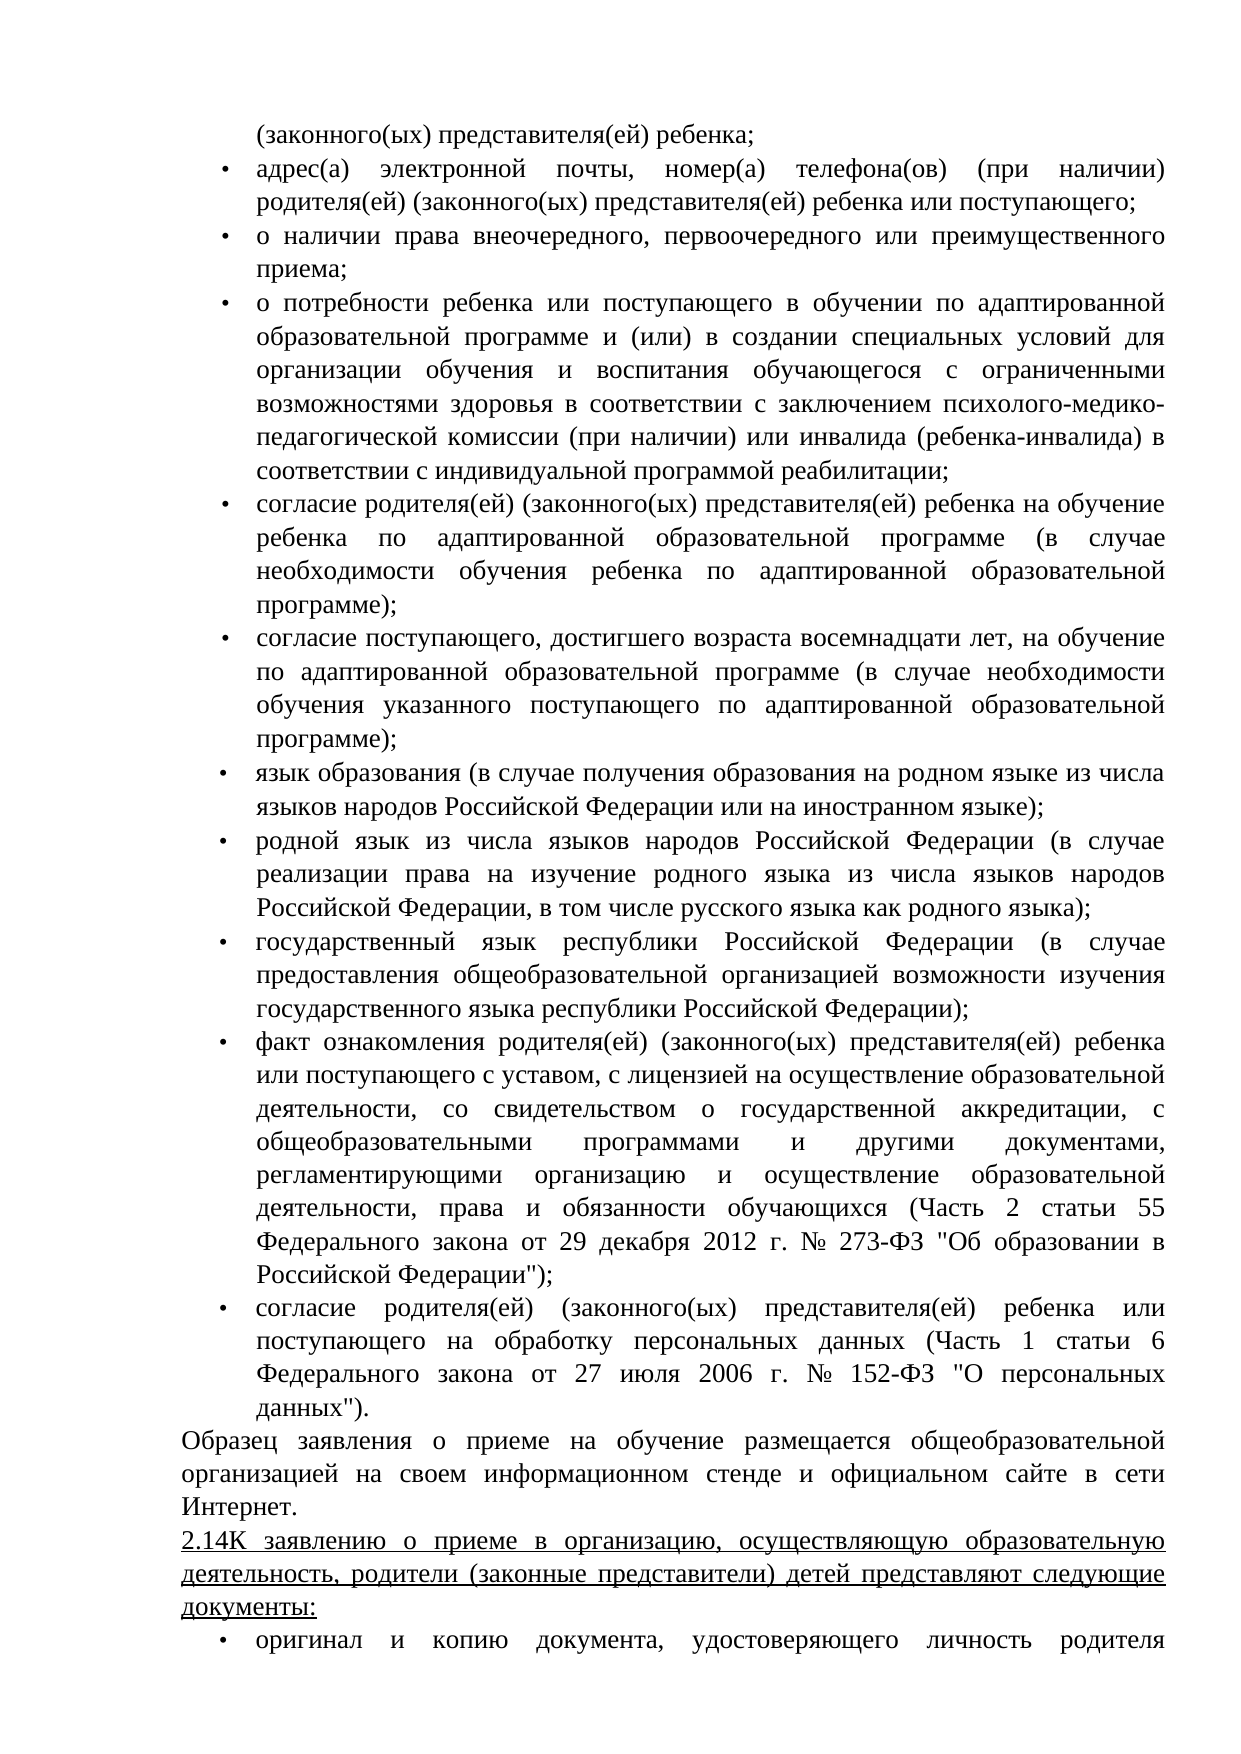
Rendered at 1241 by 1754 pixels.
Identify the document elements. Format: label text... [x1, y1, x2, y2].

list согласие родителя(ей) (законного(ых) представителя(ей) ребенка на обучение ребенка по адаптированной образовательной программе (в случае необходимости обучения ребенка по адаптированной образовательной программе); [221, 487, 1166, 619]
list адрес(а) электронной почты, номер(а) телефона(ов) (при наличии) родителя(ей) (законного(ых) представителя(ей) ребенка или поступающего; [221, 152, 1166, 217]
text Образец заявления о приеме на обучение размещается общеобразовательной организацией на своем информационном стенде и официальном сайте в сети Интернет. [181, 1424, 1166, 1522]
list государственный язык республики Российской Федерации (в случае предоставления общеобразовательной организацией возможности изучения государственного языка республики Российской Федерации); [219, 925, 1166, 1023]
list о наличии права внеочередного, первоочередного или преимущественного приема; [221, 219, 1166, 284]
list родной язык из числа языков народов Российской Федерации (в случае реализации права на изучение родного языка из числа языков народов Российской Федерации, в том числе русского языка как родного языка); [219, 824, 1166, 922]
list о потребности ребенка или поступающего в обучении по адаптированной образовательной программе и (или) в создании специальных условий для организации обучения и воспитания обучающегося с ограниченными возможностями здоровья в соответствии с заключением психолого-медико-педагогической комиссии (при наличии) или инвалида (ребенка-инвалида) в соответствии с индивидуальной программой реабилитации; [221, 286, 1166, 485]
text 2.14К заявлению о приеме в организацию, осуществляющую образовательную деятельность, родители (законные представители) детей представляют следующие документы: [181, 1586, 1166, 1621]
text 2.14К заявлению о приеме в организацию, осуществляющую образовательную деятельность, родители (законные представители) детей представляют следующие документы: [181, 1524, 1166, 1551]
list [221, 118, 1166, 149]
list согласие поступающего, достигшего возраста восемнадцати лет, на обучение по адаптированной образовательной программе (в случае необходимости обучения указанного поступающего по адаптированной образовательной программе); [221, 622, 1166, 753]
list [219, 1623, 1166, 1654]
text 2.14К заявлению о приеме в организацию, осуществляющую образовательную деятельность, родители (законные представители) детей представляют следующие документы: [181, 1552, 1166, 1584]
list язык образования (в случае получения образования на родном языке из числа языков народов Российской Федерации или на иностранном языке); [219, 756, 1166, 821]
list факт ознакомления родителя(ей) (законного(ых) представителя(ей) ребенка или поступающего с уставом, с лицензией на осуществление образовательной деятельности, со свидетельством о государственной аккредитации, с общеобразовательными программами и другими документами, регламентирующими организацию и осуществление образовательной деятельности, права и обязанности обучающихся (Часть 2 статьи 55 Федерального закона от 29 декабря 2012 г. № 273-ФЗ "Об образовании в Российской Федерации"); [219, 1025, 1166, 1289]
list согласие родителя(ей) (законного(ых) представителя(ей) ребенка или поступающего на обработку персональных данных (Часть 1 статьи 6 Федерального закона от 27 июля 2006 г. № 152-ФЗ "О персональных данных"). [219, 1291, 1166, 1422]
